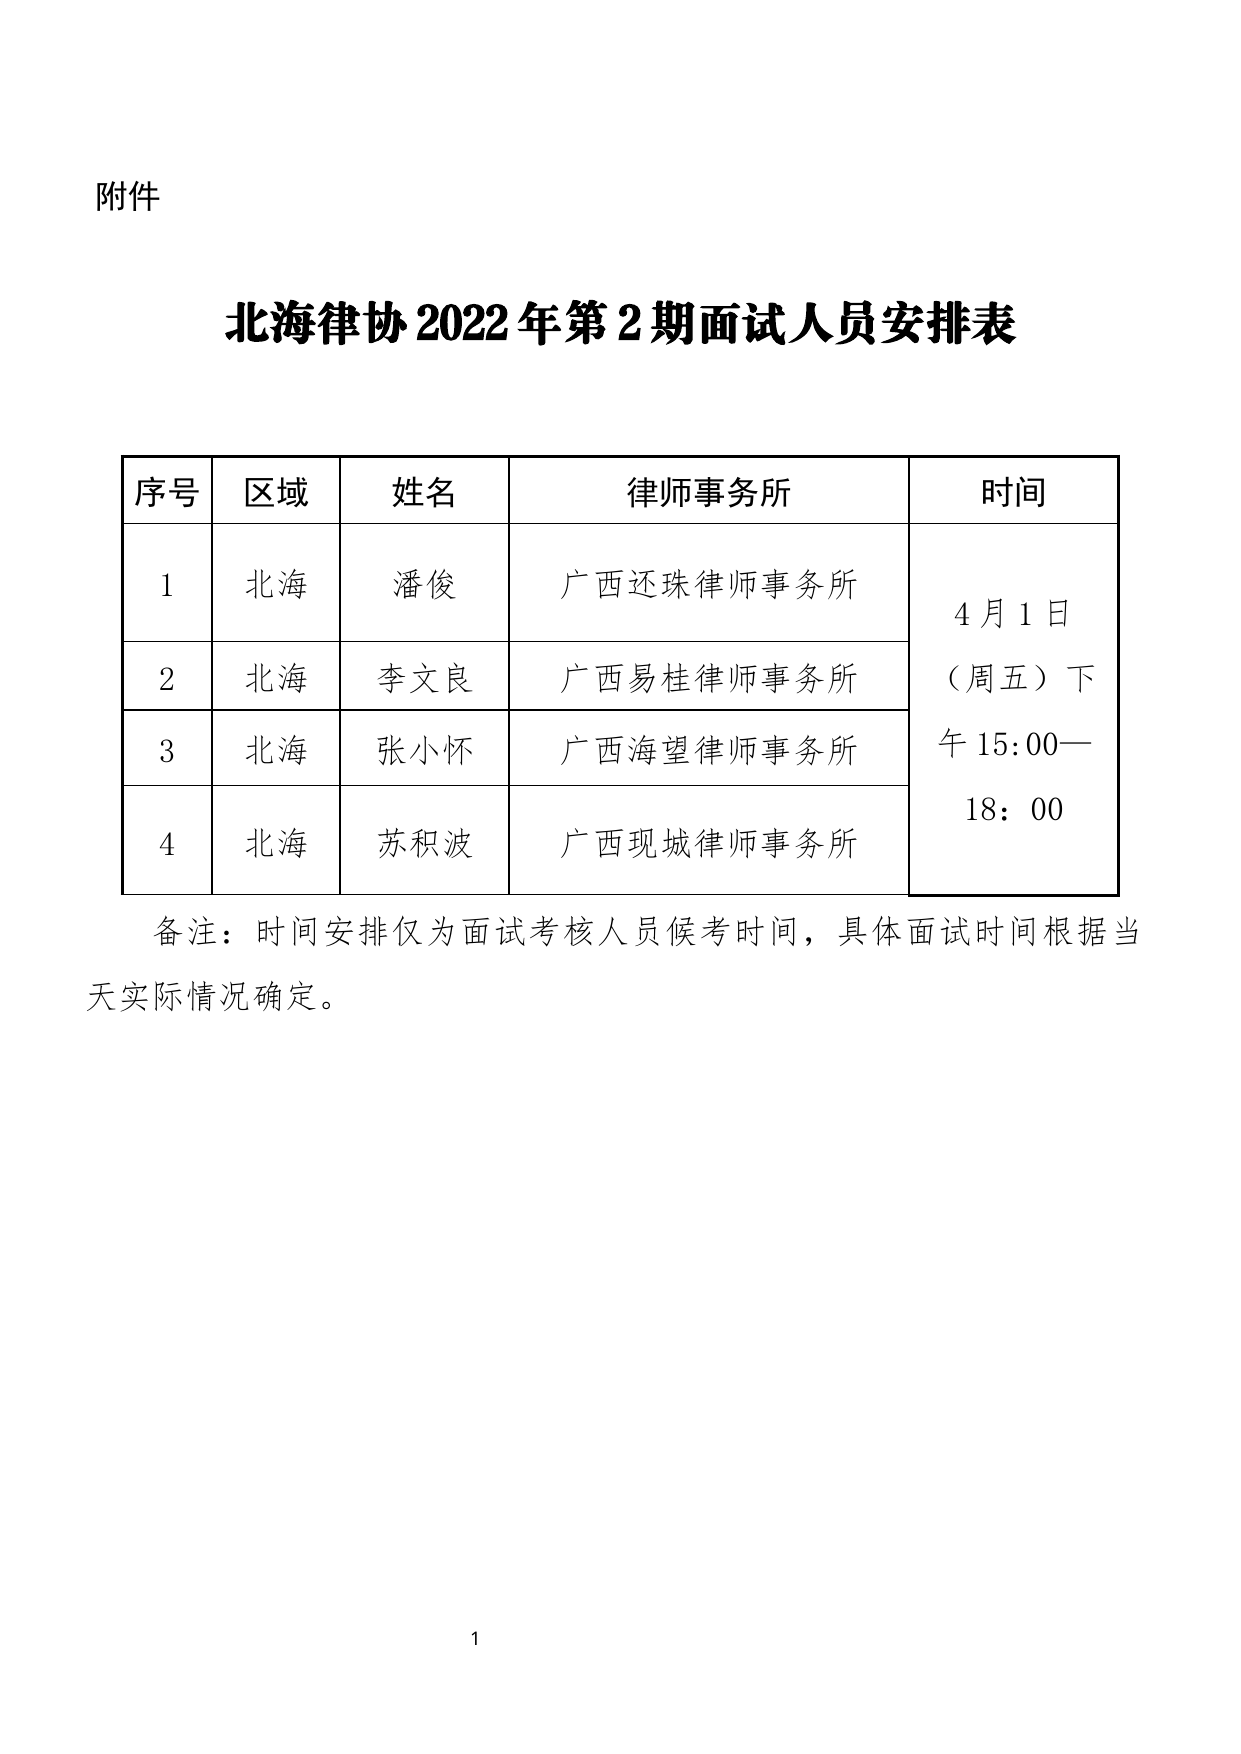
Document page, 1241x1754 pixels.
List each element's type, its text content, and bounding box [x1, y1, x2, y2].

text 附件 [94, 162, 1053, 227]
table_cell 1 [124, 524, 211, 641]
table_header 姓名 [341, 458, 508, 523]
table_cell 3 [124, 711, 211, 785]
table_cell 苏积波 [341, 786, 508, 893]
table_cell 张小怀 [341, 711, 508, 785]
table_cell 北海 [213, 711, 339, 785]
table_cell 2 [124, 642, 211, 709]
table_cell 北海 [213, 642, 339, 709]
table_header 律师事务所 [510, 458, 908, 523]
table_cell 北海 [213, 786, 339, 893]
table_cell 北海 [213, 524, 339, 641]
table_cell 广西海望律师事务所 [510, 711, 908, 785]
table_header 区域 [213, 458, 339, 523]
table_cell 4 [124, 786, 211, 893]
text 备注：时间安排仅为面试考核人员候考时间，具体面试时间根据当天实际情况确定。 [84, 897, 1147, 1027]
table_cell 4月1日 （周五）下午15:00— 18：00 [910, 524, 1117, 893]
table_cell 广西现城律师事务所 [510, 786, 908, 893]
table_cell 潘俊 [341, 524, 508, 641]
table_cell 广西易桂律师事务所 [510, 642, 908, 709]
table_header 序号 [124, 458, 211, 523]
table_cell 广西还珠律师事务所 [510, 524, 908, 641]
table_cell 李文良 [341, 642, 508, 709]
text 北海律协2022年第2期面试人员安排表 [187, 292, 1053, 357]
table_header 时间 [910, 458, 1117, 523]
